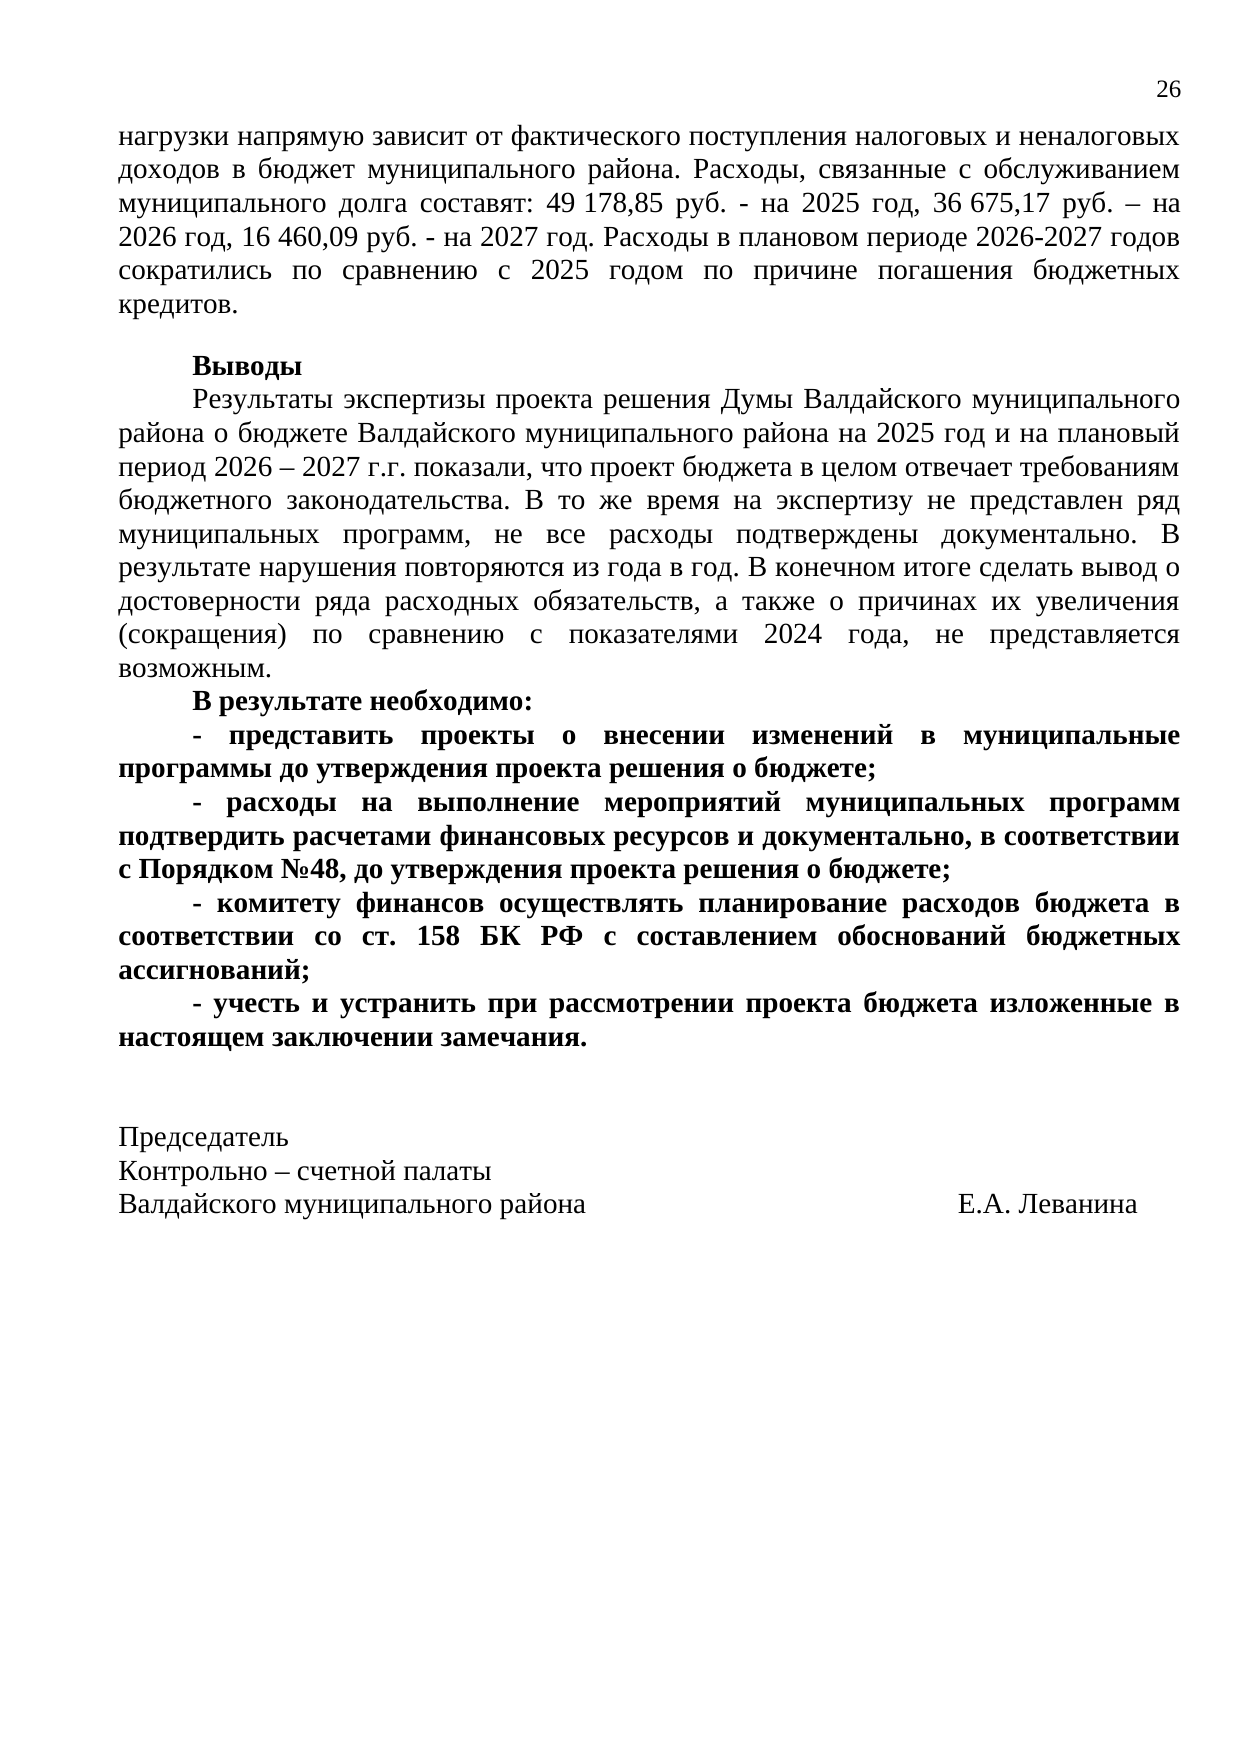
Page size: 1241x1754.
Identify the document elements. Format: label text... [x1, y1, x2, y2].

text Валдайского муниципального района Е.А. Леванина [118, 1187, 1181, 1220]
text - расходы на выполнение мероприятий муниципальных программ подтвердить расчетами финансовых ресурсов и документально, в соответствии с Порядком №48, до утверждения проекта решения о бюджете; [118, 784, 1181, 885]
text Председатель [118, 1119, 1181, 1153]
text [118, 118, 1181, 319]
text Результаты экспертизы проекта решения Думы Валдайского муниципального района о бюджете Валдайского муниципального района на 2025 год и на плановый период 2026 – 2027 г.г. показали, что проект бюджета в целом отвечает требованиям бюджетного законодательства. В то же время на экспертизу не представлен ряд муниципальных программ, не все расходы подтверждены документально. В результате нарушения повторяются из года в год. В конечном итоге сделать вывод о достоверности ряда расходных обязательств, а также о причинах их увеличения (сокращения) по сравнению с показателями 2024 года, не представляется возможным. [118, 382, 1181, 683]
text Контрольно – счетной палаты [118, 1153, 1181, 1187]
text - комитету финансов осуществлять планирование расходов бюджета в соответствии со ст. 158 БК РФ с составлением обоснований бюджетных ассигнований; [118, 885, 1181, 985]
text - представить проекты о внесении изменений в муниципальные программы до утверждения проекта решения о бюджете; [118, 717, 1181, 784]
text В результате необходимо: [118, 683, 1181, 717]
text - учесть и устранить при рассмотрении проекта бюджета изложенные в настоящем заключении замечания. [118, 985, 1181, 1052]
text Выводы [118, 348, 1181, 382]
